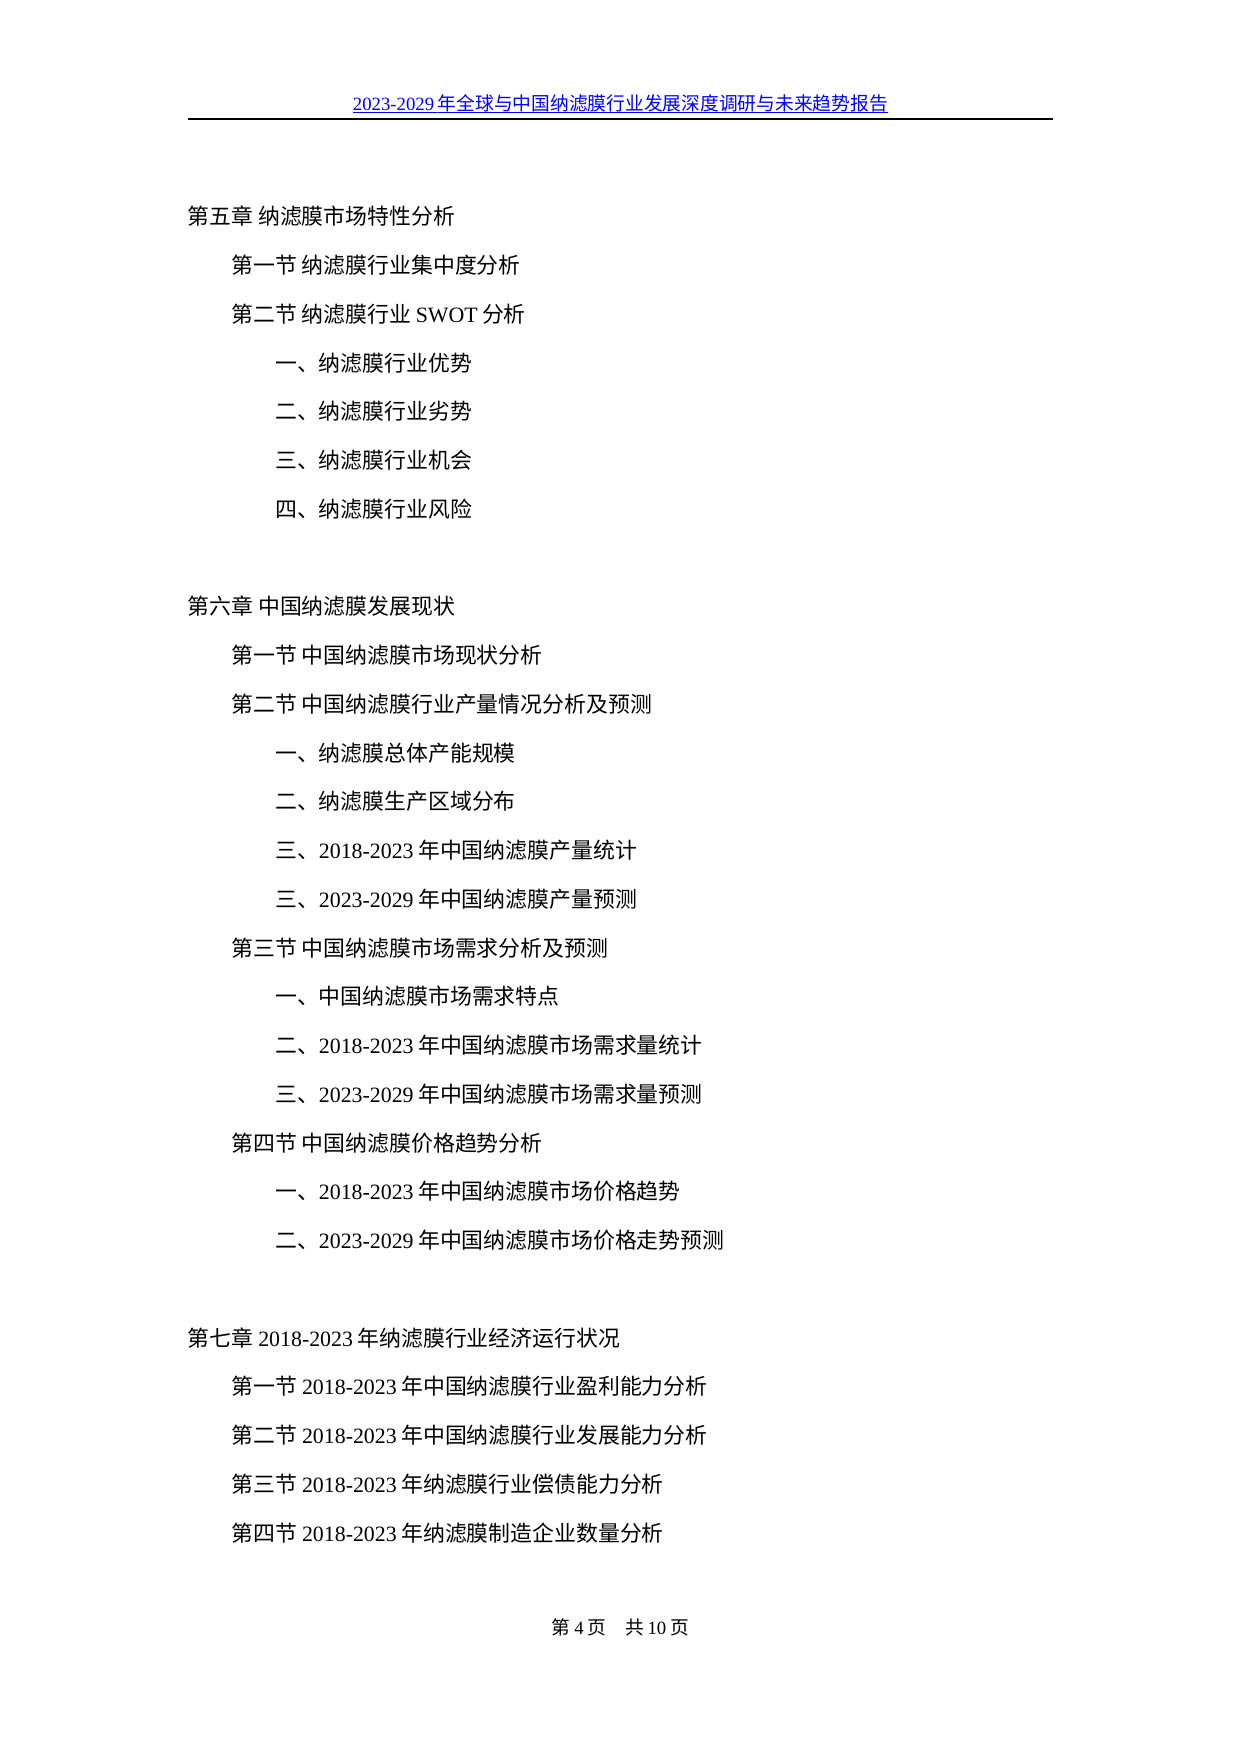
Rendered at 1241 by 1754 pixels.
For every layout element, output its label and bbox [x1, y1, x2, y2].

text [187, 150, 1053, 1548]
